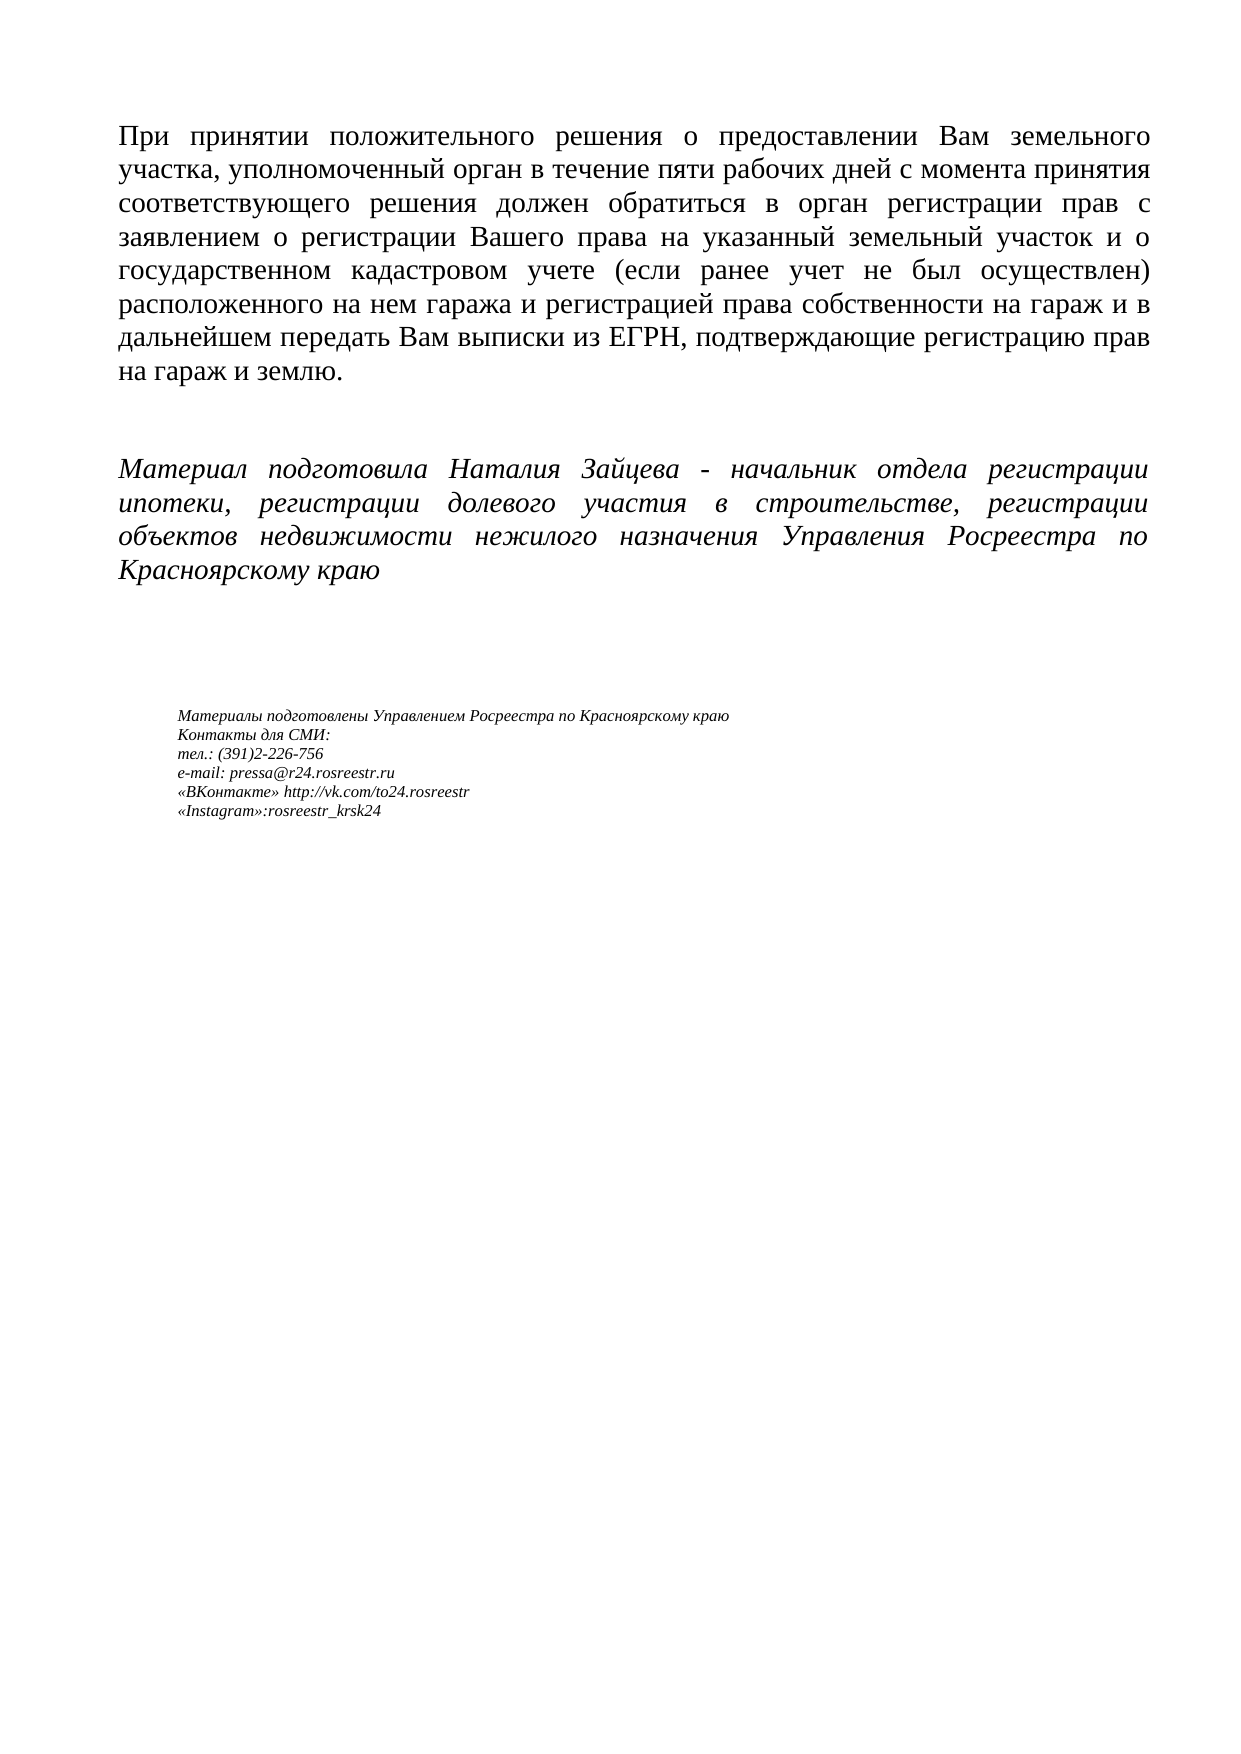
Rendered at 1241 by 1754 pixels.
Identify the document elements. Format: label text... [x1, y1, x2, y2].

text «ВКонтакте» http://vk.com/to24.rosreestr [177, 782, 1152, 801]
text «Instagram»:rosreestr_krsk24 [177, 801, 1152, 820]
text е-mail: pressa@r24.rosreestr.ru [177, 763, 1152, 782]
text Материал подготовила Наталия Зайцева - начальник отдела регистрации ипотеки, регистрации долевого участия в строительстве, регистрации объектов недвижимости нежилого назначения Управления Росреестра по Красноярскому краю [118, 451, 1152, 585]
text Материалы подготовлены Управлением Росреестра по Красноярскому краю [177, 705, 1152, 724]
text Контакты для СМИ: [177, 724, 1152, 744]
text тел.: (391)2-226-756 [177, 744, 1152, 763]
text При принятии положительного решения о предоставлении Вам земельного участка, уполномоченный орган в течение пяти рабочих дней с момента принятия соответствующего решения должен обратиться в орган регистрации прав с заявлением о регистрации Вашего права на указанный земельный участок и о государственном кадастровом учете (если ранее учет не был осуществлен) расположенного на нем гаража и регистрацией права собственности на гараж и в дальнейшем передать Вам выписки из ЕГРН, подтверждающие регистрацию прав на гараж и землю. [118, 118, 1152, 386]
